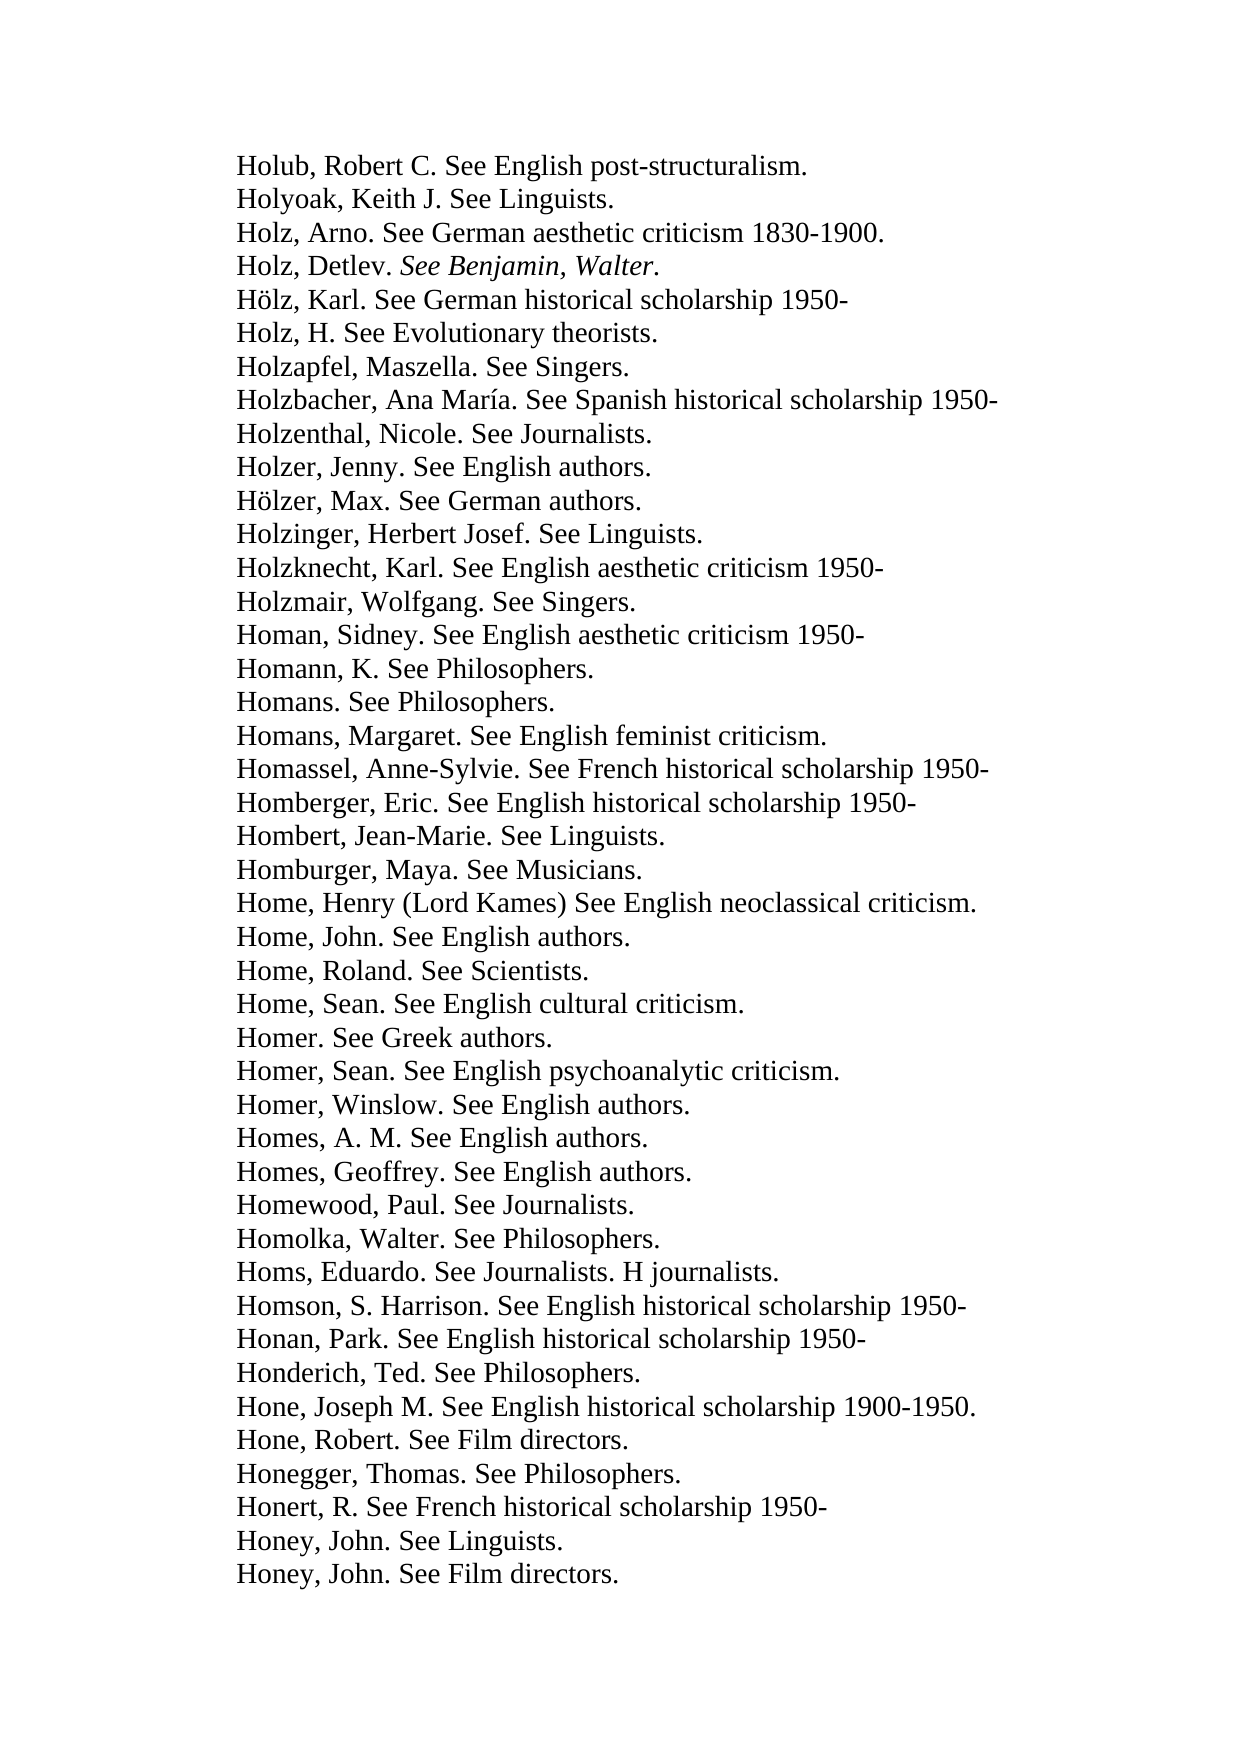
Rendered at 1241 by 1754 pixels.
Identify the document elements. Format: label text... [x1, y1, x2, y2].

text Homans, Margaret. See English feminist criticism. [236, 718, 1078, 751]
text Honert, R. See French historical scholarship 1950- [236, 1489, 1078, 1523]
text Holzmair, Wolfgang. See Singers. [236, 584, 1078, 617]
text Holyoak, Keith J. See Linguists. [236, 181, 1078, 215]
text Homer. See Greek authors. [236, 1020, 1078, 1053]
text Homann, K. See Philosophers. [236, 651, 1078, 684]
text Home, Henry (Lord Kames) See English neoclassical criticism. [236, 886, 1078, 919]
text Honan, Park. See English historical scholarship 1950- [236, 1322, 1078, 1355]
text Hombert, Jean-Marie. See Linguists. [236, 818, 1078, 852]
text Honey, John. See Film directors. [236, 1556, 1076, 1590]
text Holzapfel, Maszella. See Singers. [236, 349, 1078, 382]
text Homolka, Walter. See Philosophers. [236, 1221, 1078, 1254]
text Homassel, Anne-Sylvie. See French historical scholarship 1950- [236, 751, 1078, 785]
text Homburger, Maya. See Musicians. [236, 852, 1078, 886]
text Honegger, Thomas. See Philosophers. [236, 1456, 1078, 1489]
text Homson, S. Harrison. See English historical scholarship 1950- [236, 1288, 1078, 1322]
text Holub, Robert C. See English post-structuralism. [236, 148, 1078, 181]
text Holz, Arno. See German aesthetic criticism 1830-1900. [236, 215, 1078, 248]
text Hone, Joseph M. See English historical scholarship 1900-1950. [236, 1389, 1078, 1422]
text Holz, H. See Evolutionary theorists. [236, 315, 1078, 349]
text Homberger, Eric. See English historical scholarship 1950- [236, 785, 1078, 818]
text Holzinger, Herbert Josef. See Linguists. [236, 517, 1078, 550]
text Homans. See Philosophers. [236, 684, 1078, 718]
text Holzknecht, Karl. See English aesthetic criticism 1950- [236, 550, 1078, 584]
text Home, Sean. See English cultural criticism. [236, 986, 1078, 1020]
text Honderich, Ted. See Philosophers. [236, 1355, 1078, 1389]
text Holz, Detlev. See Benjamin, Walter. [236, 248, 1078, 282]
text Hölzer, Max. See German authors. [236, 483, 1078, 517]
text Homewood, Paul. See Journalists. [236, 1187, 1078, 1221]
text Homan, Sidney. See English aesthetic criticism 1950- [236, 617, 1078, 651]
text Home, John. See English authors. [236, 919, 1078, 953]
text Holzenthal, Nicole. See Journalists. [236, 416, 1078, 449]
text Homer, Winslow. See English authors. [236, 1087, 1078, 1120]
text Homes, Geoffrey. See English authors. [236, 1154, 1078, 1187]
text Home, Roland. See Scientists. [236, 953, 1078, 986]
text Honey, John. See Linguists. [236, 1523, 1076, 1556]
text Homes, A. M. See English authors. [236, 1120, 1078, 1154]
text Homer, Sean. See English psychoanalytic criticism. [236, 1053, 1078, 1087]
text Hölz, Karl. See German historical scholarship 1950- [236, 282, 1078, 315]
text Homs, Eduardo. See Journalists. H journalists. [236, 1254, 1078, 1288]
text Holzer, Jenny. See English authors. [236, 449, 1078, 483]
text Hone, Robert. See Film directors. [236, 1422, 1078, 1456]
text Holzbacher, Ana María. See Spanish historical scholarship 1950- [236, 382, 1078, 416]
